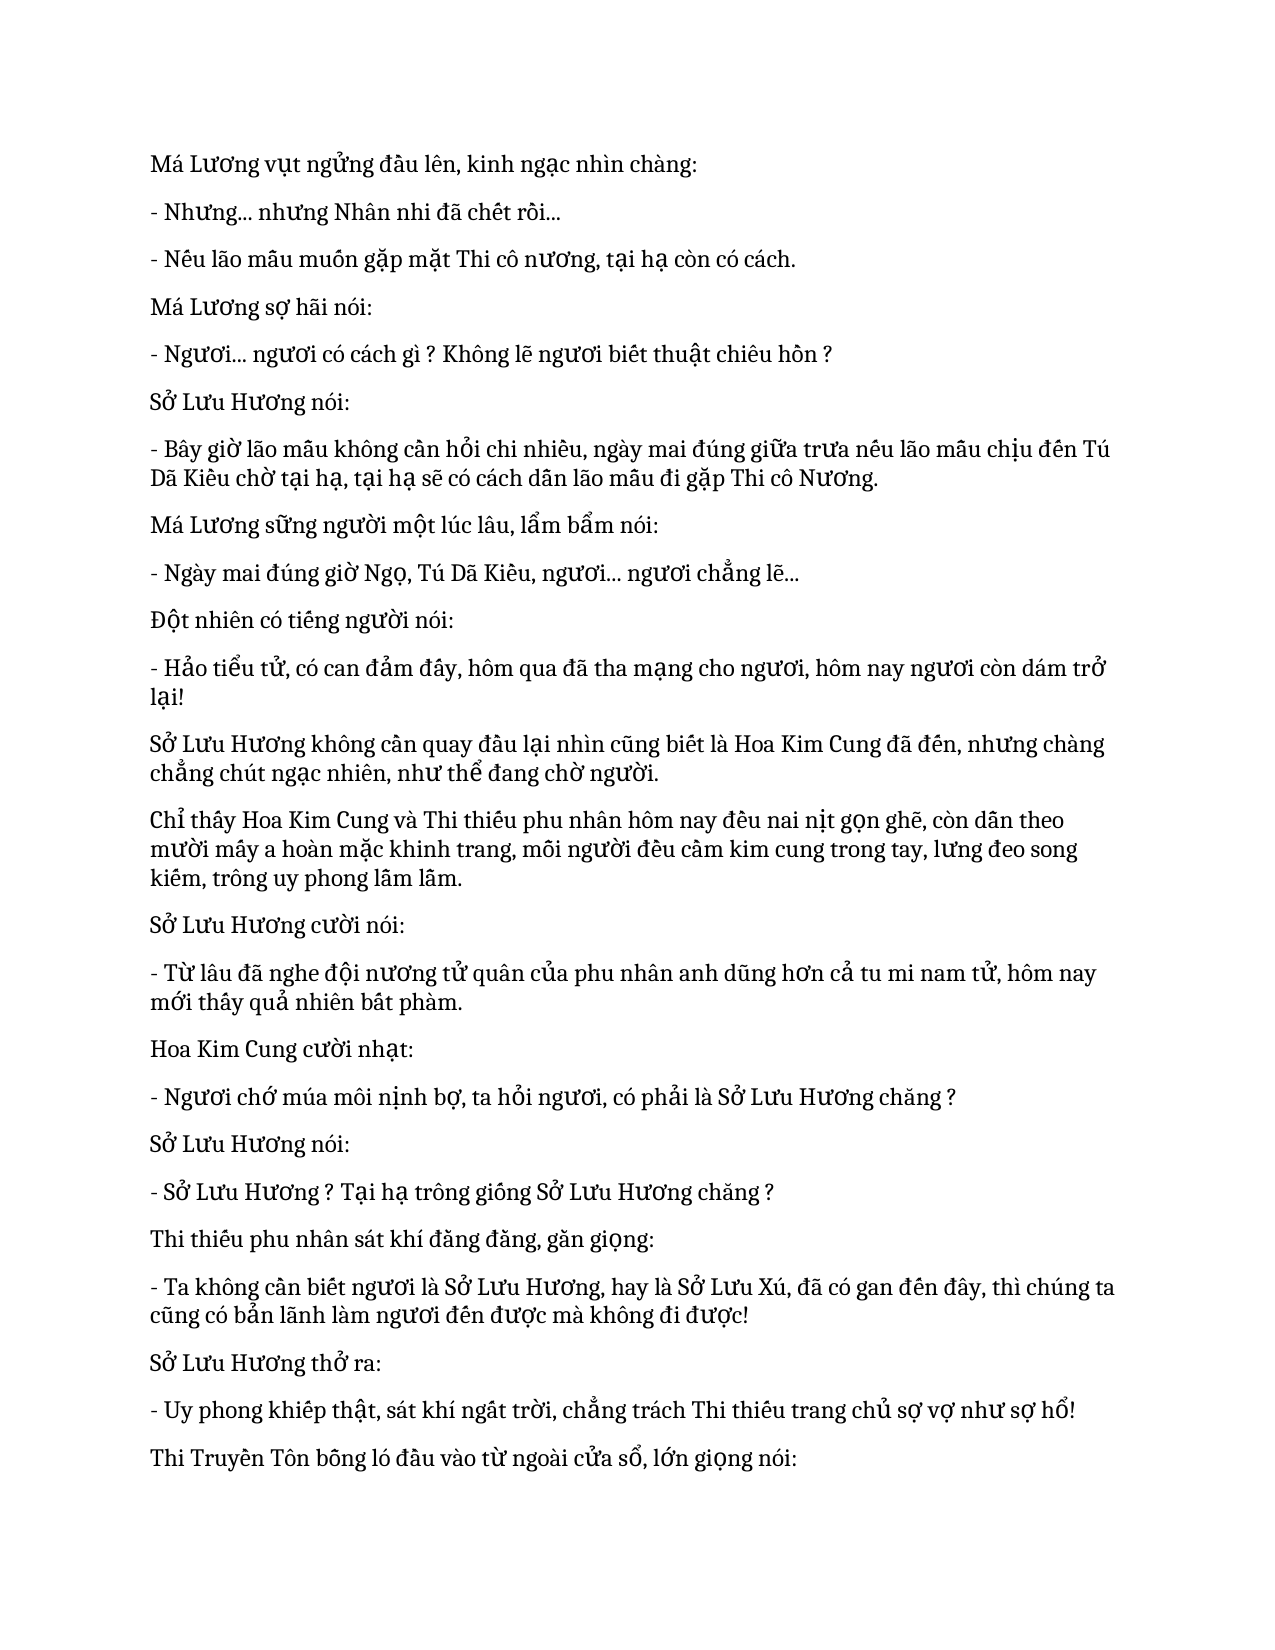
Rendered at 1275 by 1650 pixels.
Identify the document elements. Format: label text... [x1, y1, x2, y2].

text Má Lương sợ hãi nói: [150, 292, 1125, 321]
text Má Lương sững người một lúc lâu, lẩm bẩm nói: [150, 511, 1125, 540]
text - Ngày mai đúng giờ Ngọ, Tú Dã Kiều, ngươi... ngươi chẳng lẽ... [150, 559, 1125, 587]
text Chỉ thấy Hoa Kim Cung và Thi thiếu phu nhân hôm nay đều nai nịt gọn ghẽ, còn dẫn theo mười mấy a hoàn mặc khinh trang, mỗi người đều cầm kim cung trong tay, lưng đeo song kiếm, trông uy phong lẫm lẫm. [150, 806, 1125, 892]
text Hoa Kim Cung cười nhạt: [150, 1035, 1125, 1064]
text - Ngươi... ngươi có cách gì ? Không lẽ ngươi biết thuật chiêu hồn ? [150, 340, 1125, 369]
text - Hảo tiểu tử, có can đảm đấy, hôm qua đã tha mạng cho ngươi, hôm nay ngươi còn dám trở lại! [150, 654, 1125, 711]
text Đột nhiên có tiếng người nói: [150, 606, 1125, 635]
text - Từ lâu đã nghe đội nương tử quân của phu nhân anh dũng hơn cả tu mi nam tử, hôm nay mới thấy quả nhiên bất phàm. [150, 959, 1125, 1016]
text Sở Lưu Hương thở ra: [150, 1349, 1125, 1377]
text - Nhưng... nhưng Nhân nhi đã chết rồi... [150, 197, 1125, 226]
text Thi thiếu phu nhân sát khí đằng đằng, gằn giọng: [150, 1225, 1125, 1254]
text Má Lương vụt ngửng đầu lên, kinh ngạc nhìn chàng: [150, 150, 1125, 179]
text - Ta không cần biết ngươi là Sở Lưu Hương, hay là Sở Lưu Xú, đã có gan đến đây, thì chúng ta cũng có bản lãnh làm ngươi đến được mà không đi được! [150, 1272, 1125, 1330]
text Sở Lưu Hương cười nói: [150, 911, 1125, 940]
text - Uy phong khiếp thật, sát khí ngất trời, chẳng trách Thi thiếu trang chủ sợ vợ như sợ hổ! [150, 1396, 1125, 1425]
text - Sở Lưu Hương ? Tại hạ trông giống Sở Lưu Hương chăng ? [150, 1177, 1125, 1206]
text Sở Lưu Hương nói: [150, 387, 1125, 416]
text Thi Truyền Tôn bỗng ló đầu vào từ ngoài cửa sổ, lớn giọng nói: [150, 1444, 1125, 1472]
text Sở Lưu Hương nói: [150, 1130, 1125, 1159]
text - Nếu lão mẫu muốn gặp mặt Thi cô nương, tại hạ còn có cách. [150, 245, 1125, 274]
text - Ngươi chớ múa môi nịnh bợ, ta hỏi ngươi, có phải là Sở Lưu Hương chăng ? [150, 1082, 1125, 1111]
text - Bây giờ lão mẫu không cần hỏi chi nhiều, ngày mai đúng giữa trưa nếu lão mẫu chịu đến Tú Dã Kiều chờ tại hạ, tại hạ sẽ có cách dẫn lão mẫu đi gặp Thi cô Nương. [150, 435, 1125, 492]
text Sở Lưu Hương không cần quay đầu lại nhìn cũng biết là Hoa Kim Cung đã đến, nhưng chàng chẳng chút ngạc nhiên, như thể đang chờ người. [150, 730, 1125, 787]
